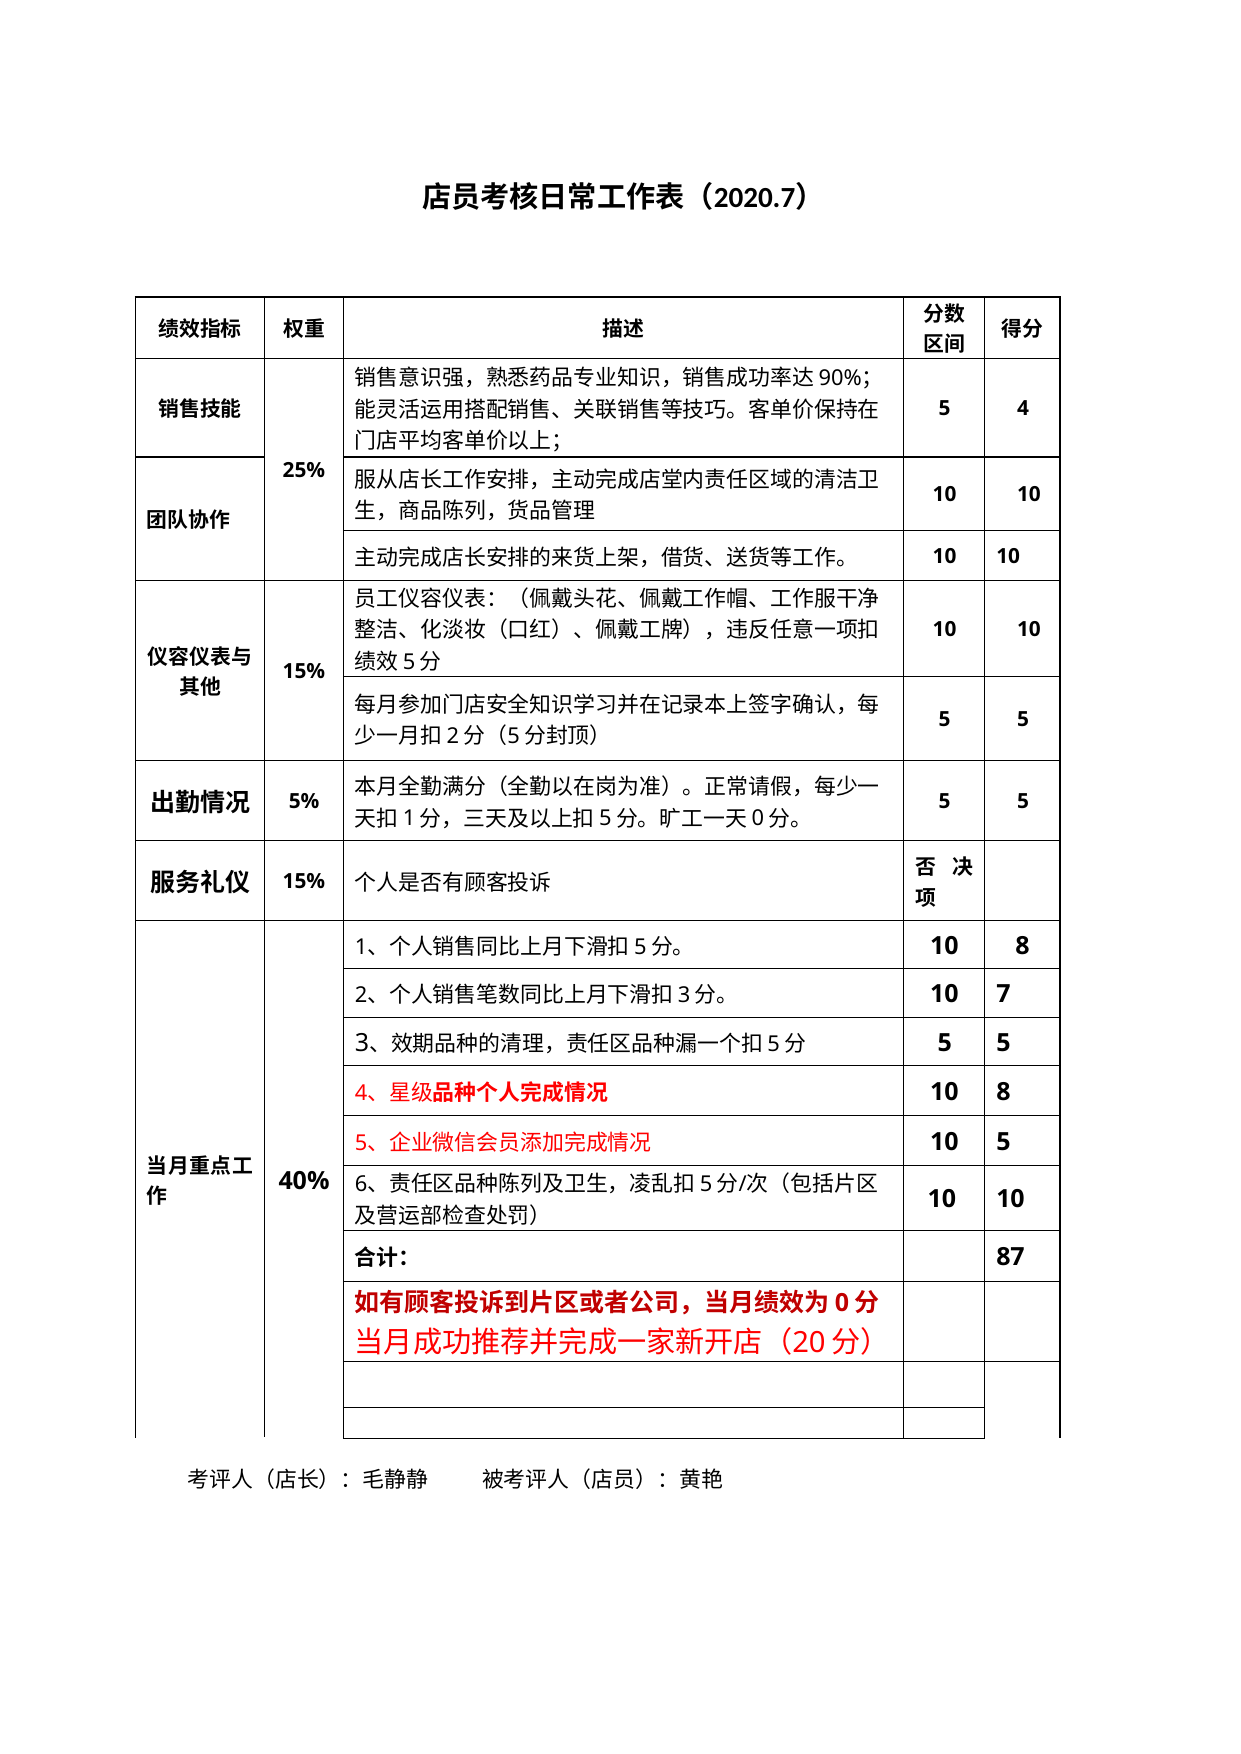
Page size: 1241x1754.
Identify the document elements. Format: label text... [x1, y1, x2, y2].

table_cell [985, 841, 1059, 920]
table_cell 5 [904, 677, 984, 760]
table_cell 否决项 [904, 841, 984, 920]
table_header 描述 [344, 298, 903, 358]
table_cell 个人是否有顾客投诉 [344, 841, 903, 920]
table_cell 5 [985, 1018, 1059, 1065]
table_cell 销售技能 [136, 359, 264, 456]
text 考评人（店长）：毛静静 被考评人（店员）：黄艳 [187, 1438, 1053, 1494]
table_cell [904, 1231, 984, 1281]
table_cell 仪容仪表与其他 [136, 581, 264, 760]
table_cell 主动完成店长安排的来货上架，借货、送货等工作。 [344, 531, 903, 580]
table_cell 10 [904, 1166, 984, 1230]
table_cell 15% [265, 841, 343, 920]
table_cell 3、效期品种的清理，责任区品种漏一个扣5分 [344, 1018, 903, 1065]
table_header 分数 区间 [904, 298, 984, 358]
text 店员考核日常工作表（2020.7） [187, 162, 1053, 227]
table_cell 5、企业微信会员添加完成情况 [344, 1116, 903, 1165]
table_cell 10 [904, 969, 984, 1017]
table_cell 5 [985, 677, 1059, 760]
table_cell 15% [265, 581, 343, 760]
table_header 得分 [985, 298, 1059, 358]
table_cell 6、责任区品种陈列及卫生，凌乱扣5分/次（包括片区及营运部检查处罚） [344, 1166, 903, 1230]
table_cell 10 [985, 1166, 1059, 1230]
table_cell 每月参加门店安全知识学习并在记录本上签字确认，每少一月扣2分（5分封顶） [344, 677, 903, 760]
table_cell [985, 1282, 1059, 1361]
table_cell 8 [985, 921, 1059, 968]
table_cell 团队协作 [136, 458, 264, 580]
table_cell [344, 1362, 903, 1407]
table_cell 10 [904, 581, 984, 676]
table_cell 87 [985, 1231, 1059, 1281]
table_cell 7 [985, 969, 1059, 1017]
table_cell 当月重点工作 [136, 921, 264, 1438]
table_cell 10 [904, 1066, 984, 1115]
table_cell 10 [985, 581, 1059, 676]
table_cell 服从店长工作安排，主动完成店堂内责任区域的清洁卫生，商品陈列，货品管理 [344, 458, 903, 530]
table_cell 5% [265, 761, 343, 840]
table_cell 服务礼仪 [136, 841, 264, 920]
table_cell 10 [985, 531, 1059, 580]
table_cell 如有顾客投诉到片区或者公司，当月绩效为0分当月成功推荐并完成一家新开店（20分） [344, 1282, 903, 1361]
table_cell 1、个人销售同比上月下滑扣5分。 [344, 921, 903, 968]
table_cell 10 [904, 531, 984, 580]
table_cell 40% [264, 921, 343, 1438]
table_cell [904, 1408, 984, 1438]
table_cell 10 [985, 458, 1059, 530]
table_cell 本月全勤满分（全勤以在岗为准）。正常请假，每少一天扣1分，三天及以上扣5分。旷工一天0分。 [344, 761, 903, 840]
table_cell 4、星级品种个人完成情况 [344, 1066, 903, 1115]
table_cell 2、个人销售笔数同比上月下滑扣3分。 [344, 969, 903, 1017]
table_cell 10 [904, 1116, 984, 1165]
table_cell 25% [265, 359, 343, 580]
table_header 绩效指标 [136, 298, 264, 358]
table_cell 5 [904, 761, 984, 840]
table_cell 出勤情况 [136, 761, 264, 840]
table_header 权重 [265, 298, 343, 358]
table_cell 员工仪容仪表：（佩戴头花、佩戴工作帽、工作服干净整洁、化淡妆（口红）、佩戴工牌），违反任意一项扣绩效5分 [344, 581, 903, 676]
table_cell 销售意识强，熟悉药品专业知识，销售成功率达90%；能灵活运用搭配销售、关联销售等技巧。客单价保持在门店平均客单价以上； [344, 359, 903, 456]
table_cell 4 [985, 359, 1059, 456]
table_cell [344, 1408, 903, 1438]
table_cell 5 [985, 761, 1059, 840]
table_cell 10 [904, 921, 984, 968]
table_cell 10 [904, 458, 984, 530]
table_cell 5 [904, 359, 984, 456]
table_cell 5 [904, 1018, 984, 1065]
table_cell 8 [985, 1066, 1059, 1115]
table_cell 合计： [344, 1231, 903, 1281]
table_cell 5 [985, 1116, 1059, 1165]
table_cell [904, 1282, 984, 1361]
table_cell [904, 1362, 984, 1407]
table_cell [985, 1362, 1059, 1438]
